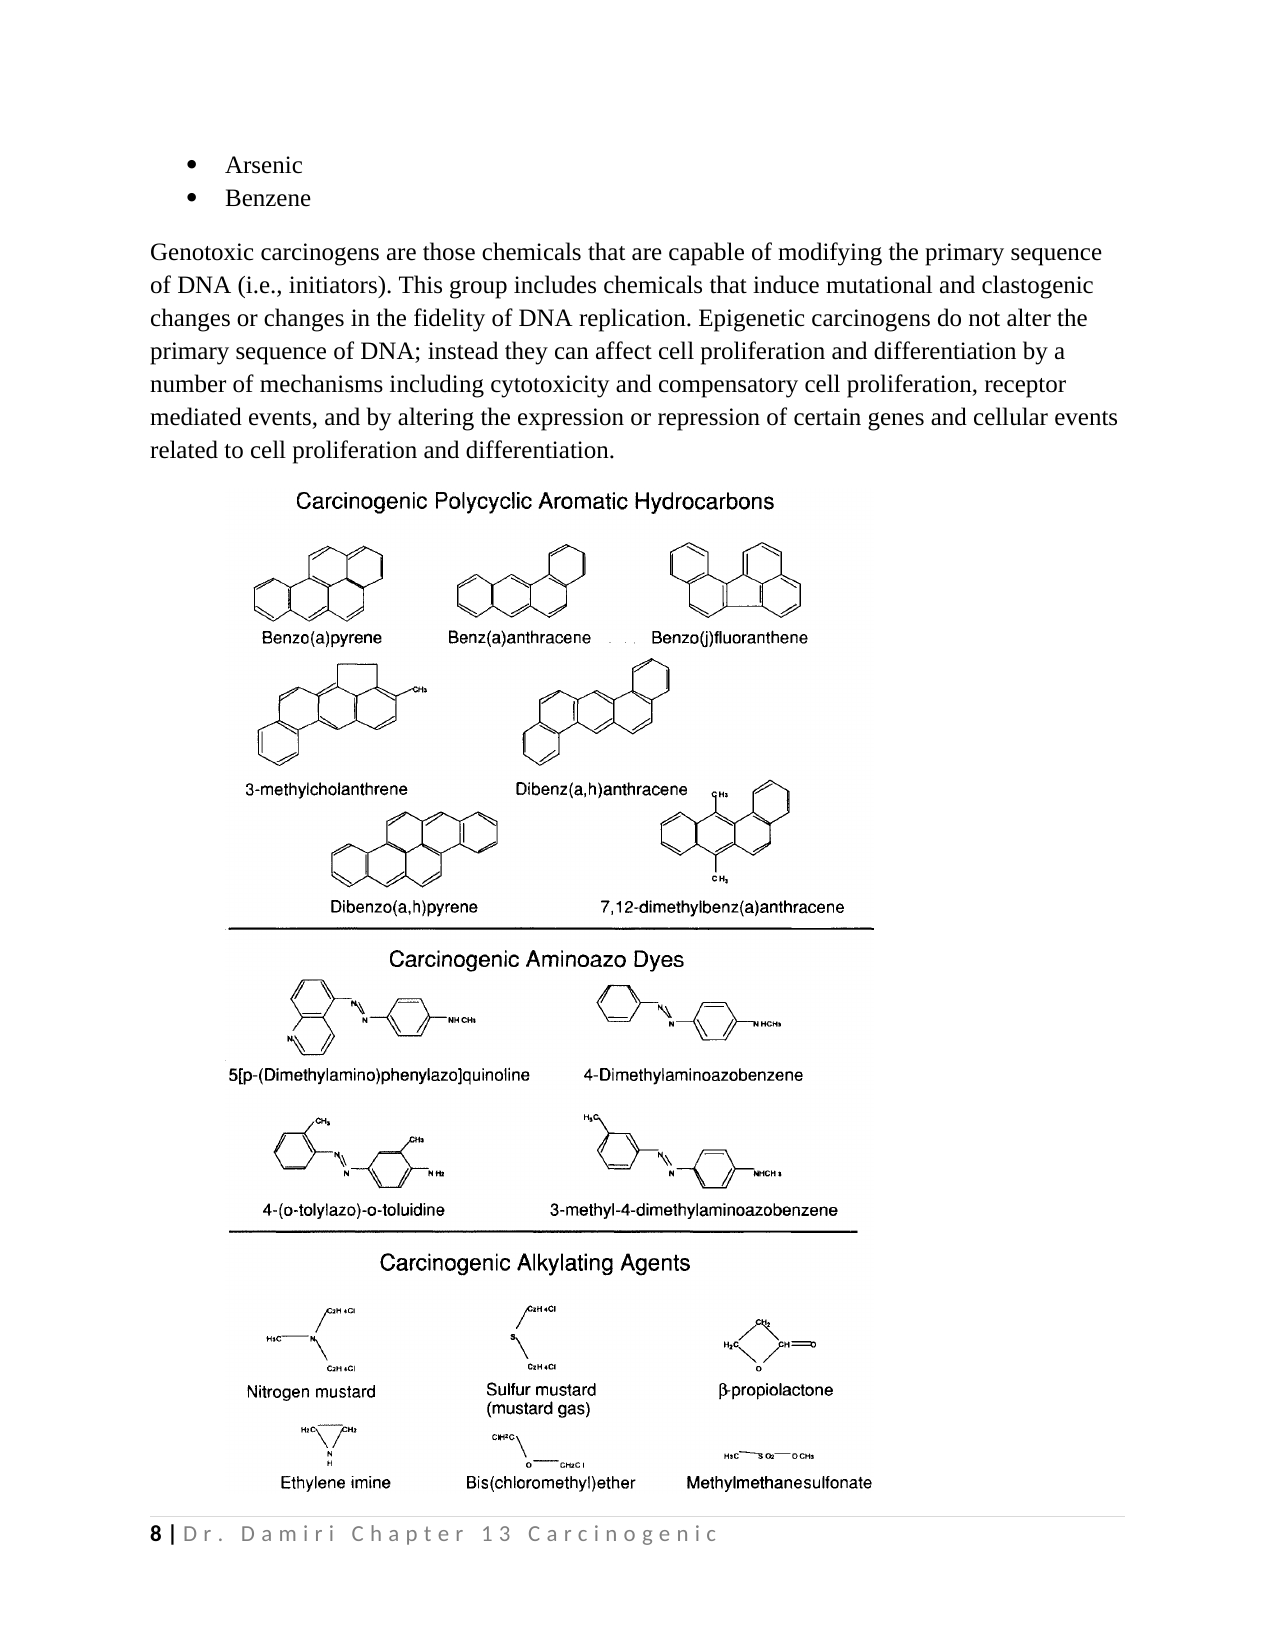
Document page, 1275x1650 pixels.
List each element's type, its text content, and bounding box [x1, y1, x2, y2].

list Arsenic [187, 150, 1125, 179]
list Benzene [187, 183, 1125, 212]
text Genotoxic carcinogens are those chemicals that are capable of modifying the primary sequence of DNA (i.e., initiators). This group includes chemicals that induce mutational and clastogenic changes or changes in the fidelity of DNA replication. Epigenetic carcinogens do not alter the primary sequence of DNA; instead they can affect cell proliferation and differentiation by a number of mechanisms including cytotoxicity and compensatory cell proliferation, receptor mediated events, and by altering the expression or repression of certain genes and cellular events related to cell proliferation and differentiation. [150, 237, 1125, 464]
